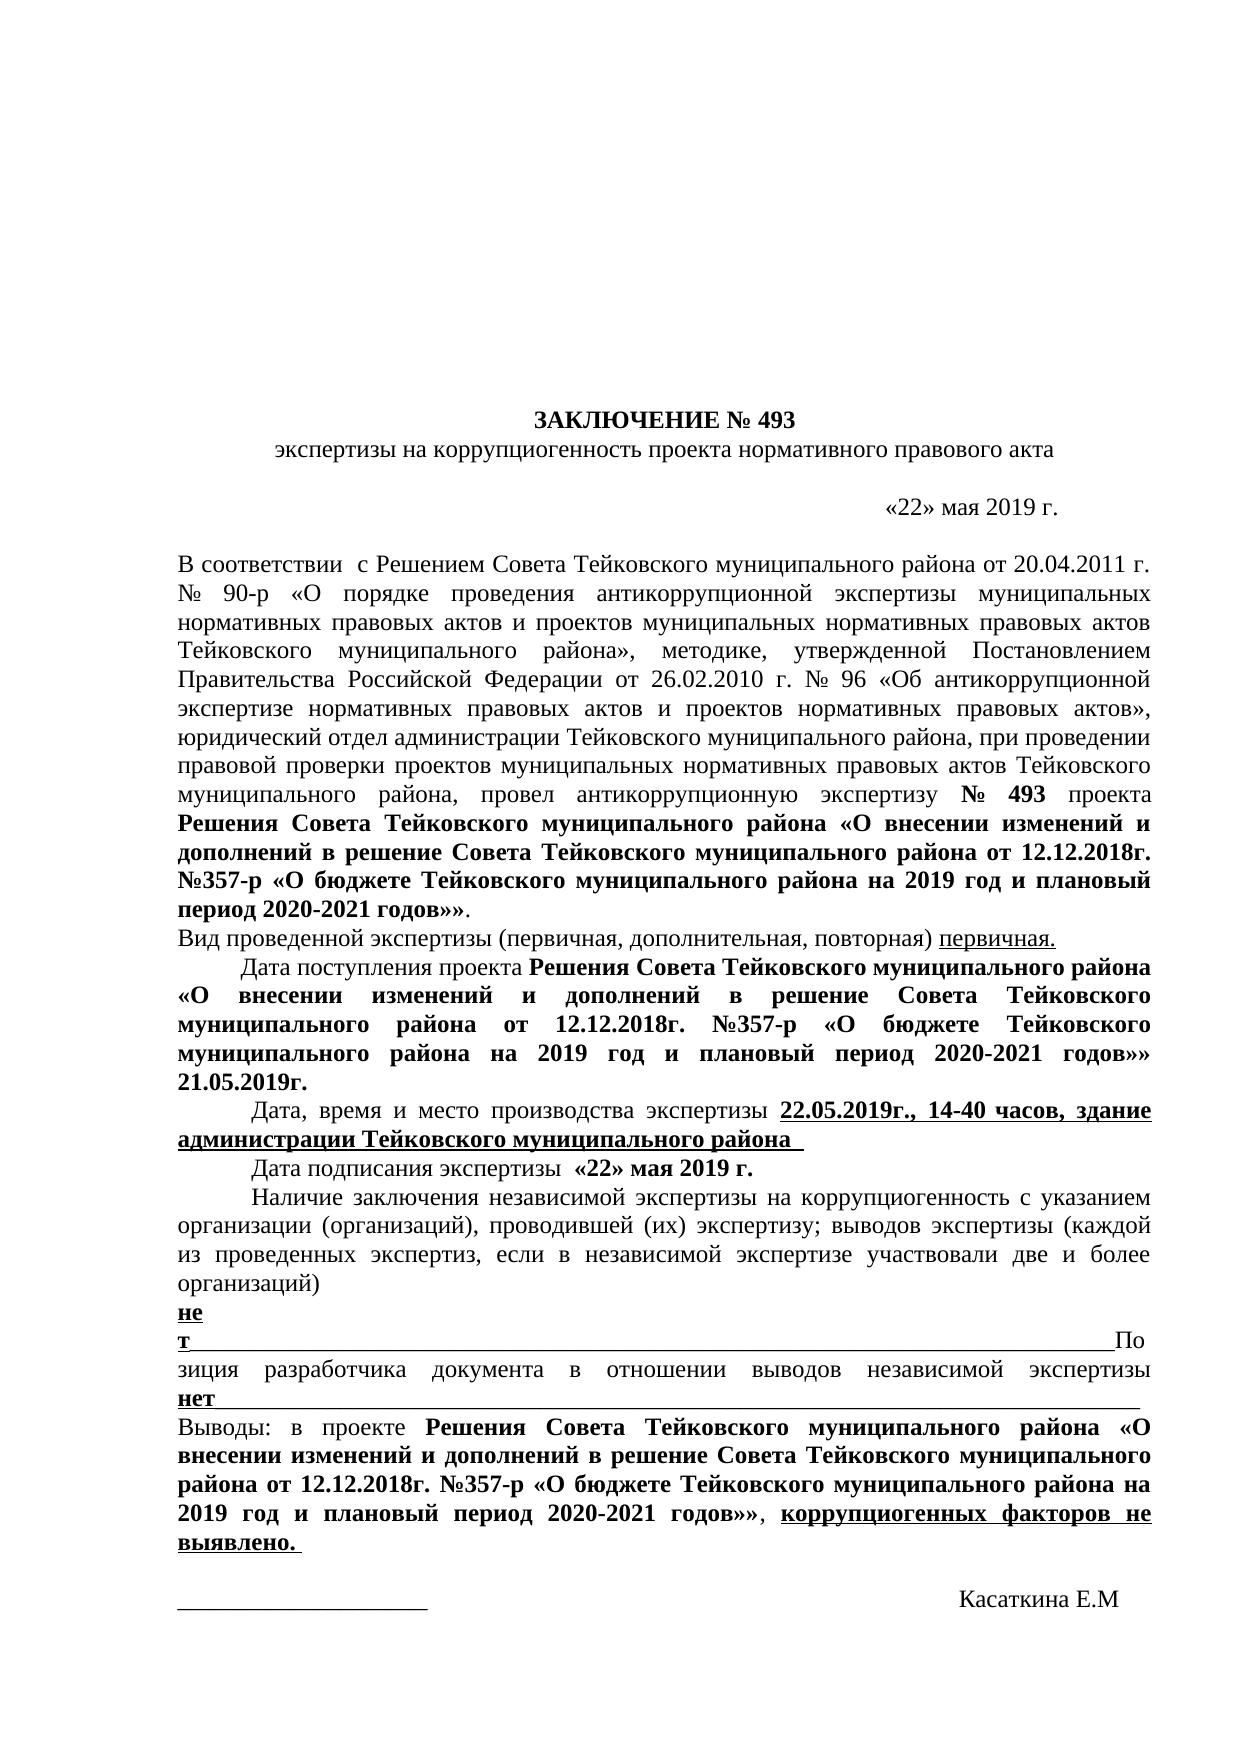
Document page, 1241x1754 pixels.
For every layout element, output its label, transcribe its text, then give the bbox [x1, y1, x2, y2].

text дата, время и место производства экспертизы 22.05.2019г., 14-40 часов, здание администрации Тейковского муниципального района [177, 1096, 1152, 1153]
text заключение № 493 [177, 406, 1152, 434]
text Вид проведенной экспертизы (первичная, дополнительная, повторная) первичная. [177, 923, 1152, 952]
text В соответствии с Решением Совета Тейковского муниципального района от 20.04.2011 г. № 90-р «О порядке проведения антикоррупционной экспертизы муниципальных нормативных правовых актов и проектов муниципальных нормативных правовых актов Тейковского муниципального района», методике, утвержденной Постановлением Правительства Российской Федерации от 26.02.2010 г. № 96 «Об антикоррупционной экспертизе нормативных правовых актов и проектов нормативных правовых актов», юридический отдел администрации Тейковского муниципального района, при проведении правовой проверки проектов муниципальных нормативных правовых актов Тейковского муниципального района, провел антикоррупционную экспертизу № 493 проекта Решения Совета Тейковского муниципального района «О внесении изменений и дополнений в решение Совета Тейковского муниципального района от 12.12.2018г. №357-р «О бюджете Тейковского муниципального района на 2019 год и плановый период 2020-2021 годов»». [177, 549, 1152, 923]
text Наличие заключения независимой экспертизы на коррупциогенность с указанием организации (организаций), проводившей (их) экспертизу; выводов экспертизы (каждой из проведенных экспертиз, если в независимой экспертизе участвовали две и более организаций) нет__________________________________________________________________________Позиция разработчика документа в отношении выводов независимой экспертизы нет__________________________________________________________________________ [177, 1182, 1152, 1412]
text экспертизы на коррупциогенность проекта нормативного правового акта [177, 434, 1152, 463]
text «22» мая 2019 г. [177, 492, 1152, 521]
text ____________________ Касаткина Е.М [177, 1584, 1152, 1613]
text Выводы: в проекте Решения Совета Тейковского муниципального района «О внесении изменений и дополнений в решение Совета Тейковского муниципального района от 12.12.2018г. №357-р «О бюджете Тейковского муниципального района на 2019 год и плановый период 2020-2021 годов»», коррупциогенных факторов не выявлено. [177, 1412, 1152, 1556]
text Дата подписания экспертизы «22» мая 2019 г. [177, 1153, 1152, 1182]
title Дата поступления проекта Решения Совета Тейковского муниципального района «О внесении изменений и дополнений в решение Совета Тейковского муниципального района от 12.12.2018г. №357-р «О бюджете Тейковского муниципального района на 2019 год и плановый период 2020-2021 годов»» 21.05.2019г. [177, 952, 1152, 1096]
